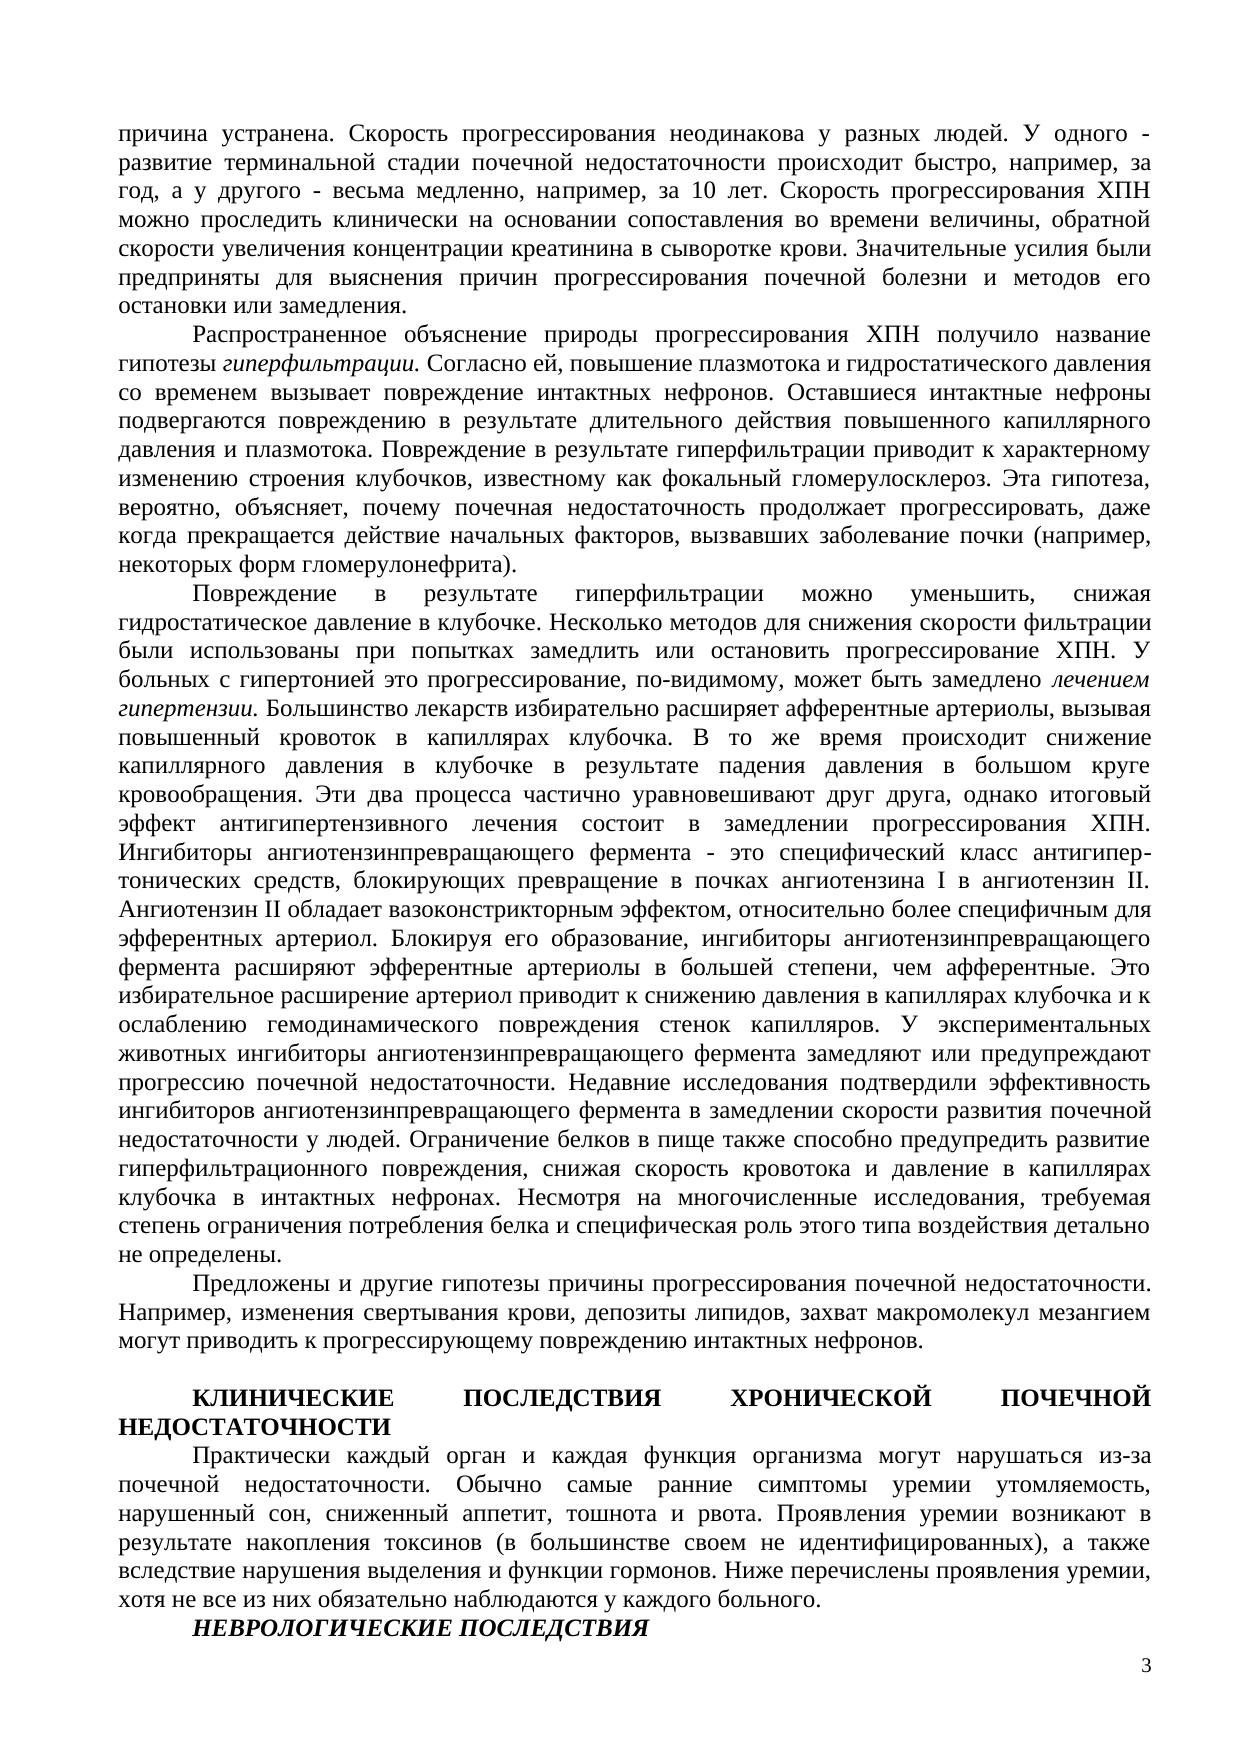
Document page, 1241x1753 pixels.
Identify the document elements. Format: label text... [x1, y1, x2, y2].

text НЕВРОЛОГИЧЕСКИЕ ПОСЛЕДСТВИЯ [118, 1613, 1152, 1642]
text Предложены и другие гипотезы причины прогрессирования почечной недостаточности. Например, изменения свертывания крови, депозиты липидов, захват макромолекул мезангием могут приводить к прогрессирующему повреждению интактных нефронов. [118, 1268, 1152, 1354]
text Практически каждый орган и каждая функция организма могут нарушаться из-за почечной недостаточности. Обычно самые ранние симптомы уремии утомляемость, нарушенный сон, сниженный аппетит, тошнота и рвота. Проявления уремии возникают в результате накопления токсинов (в большинстве своем не идентифицированных), а также вследствие нарушения выделения и функции гормонов. Ниже перечислены проявления уремии, хотя не все из них обязательно наблюдаются у каждого больного. [118, 1441, 1152, 1613]
text Повреждение в результате гиперфильтрации можно уменьшить, снижая гидростатическое давление в клубочке. Несколько методов для снижения скорости фильтрации были использованы при попытках замедлить или остановить прогрессирование ХПН. У больных с гипертонией это прогрессирование, по-видимому, может быть замедлено лечением гипертензии. Большинство лекарств избирательно расширяет афферентные артериолы, вызывая повышенный кровоток в капиллярах клубочка. В то же время происходит снижение капиллярного давления в клубочке в результате падения давления в большом круге кровообращения. Эти два процесса частично уравновешивают друг друга, однако итоговый эффект антигипертензивного лечения состоит в замедлении прогрессирования ХПН. Ингибиторы ангиотензинпревращающего фермента - это специфический класс антигипертонических средств, блокирующих превращение в почках ангиотензина I в ангиотензин II. Ангиотензин II обладает вазоконстрикторным эффектом, относительно более специфичным для эфферентных артериол. Блокируя его образование, ингибиторы ангиотензинпревращающего фермента расширяют эфферентные артериолы в большей степени, чем афферентные. Это избирательное расширение артериол приводит к снижению давления в капиллярах клубочка и к ослаблению гемодинамического повреждения стенок капилляров. У экспериментальных животных ингибиторы ангиотензинпревращающего фермента замедляют или предупреждают прогрессию почечной недостаточности. Недавние исследования подтвердили эффективность ингибиторов ангиотензинпревращающего фермента в замедлении скорости развития почечной недостаточности у людей. Ограничение белков в пище также способно предупредить развитие гиперфильтрационного повреждения, снижая скорость кровотока и давление в капиллярах клубочка в интактных нефронах. Несмотря на многочисленные исследования, требуемая степень ограничения потребления белка и специфическая роль этого типа воздействия детально не определены. [118, 578, 1152, 1268]
text Распространенное объяснение природы прогрессирования ХПН получило название гипотезы гиперфильтрации. Согласно ей, повышение плазмотока и гидростатического давления со временем вызывает повреждение интактных нефронов. Оставшиеся интактные нефроны подвергаются повреждению в результате длительного действия повышенного капиллярного давления и плазмотока. Повреждение в результате гиперфильтрации приводит к характерному изменению строения клубочков, известному как фокальный гломерулосклероз. Эта гипотеза, вероятно, объясняет, почему почечная недостаточность продолжает прогрессировать, даже когда прекращается действие начальных факторов, вызвавших заболевание почки (например, некоторых форм гломерулонефрита). [118, 319, 1152, 578]
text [118, 118, 1152, 319]
text КЛИНИЧЕСКИЕ ПОСЛЕДСТВИЯ ХРОНИЧЕСКОЙ ПОЧЕЧНОЙ НЕДОСТАТОЧНОСТИ [118, 1383, 1152, 1441]
